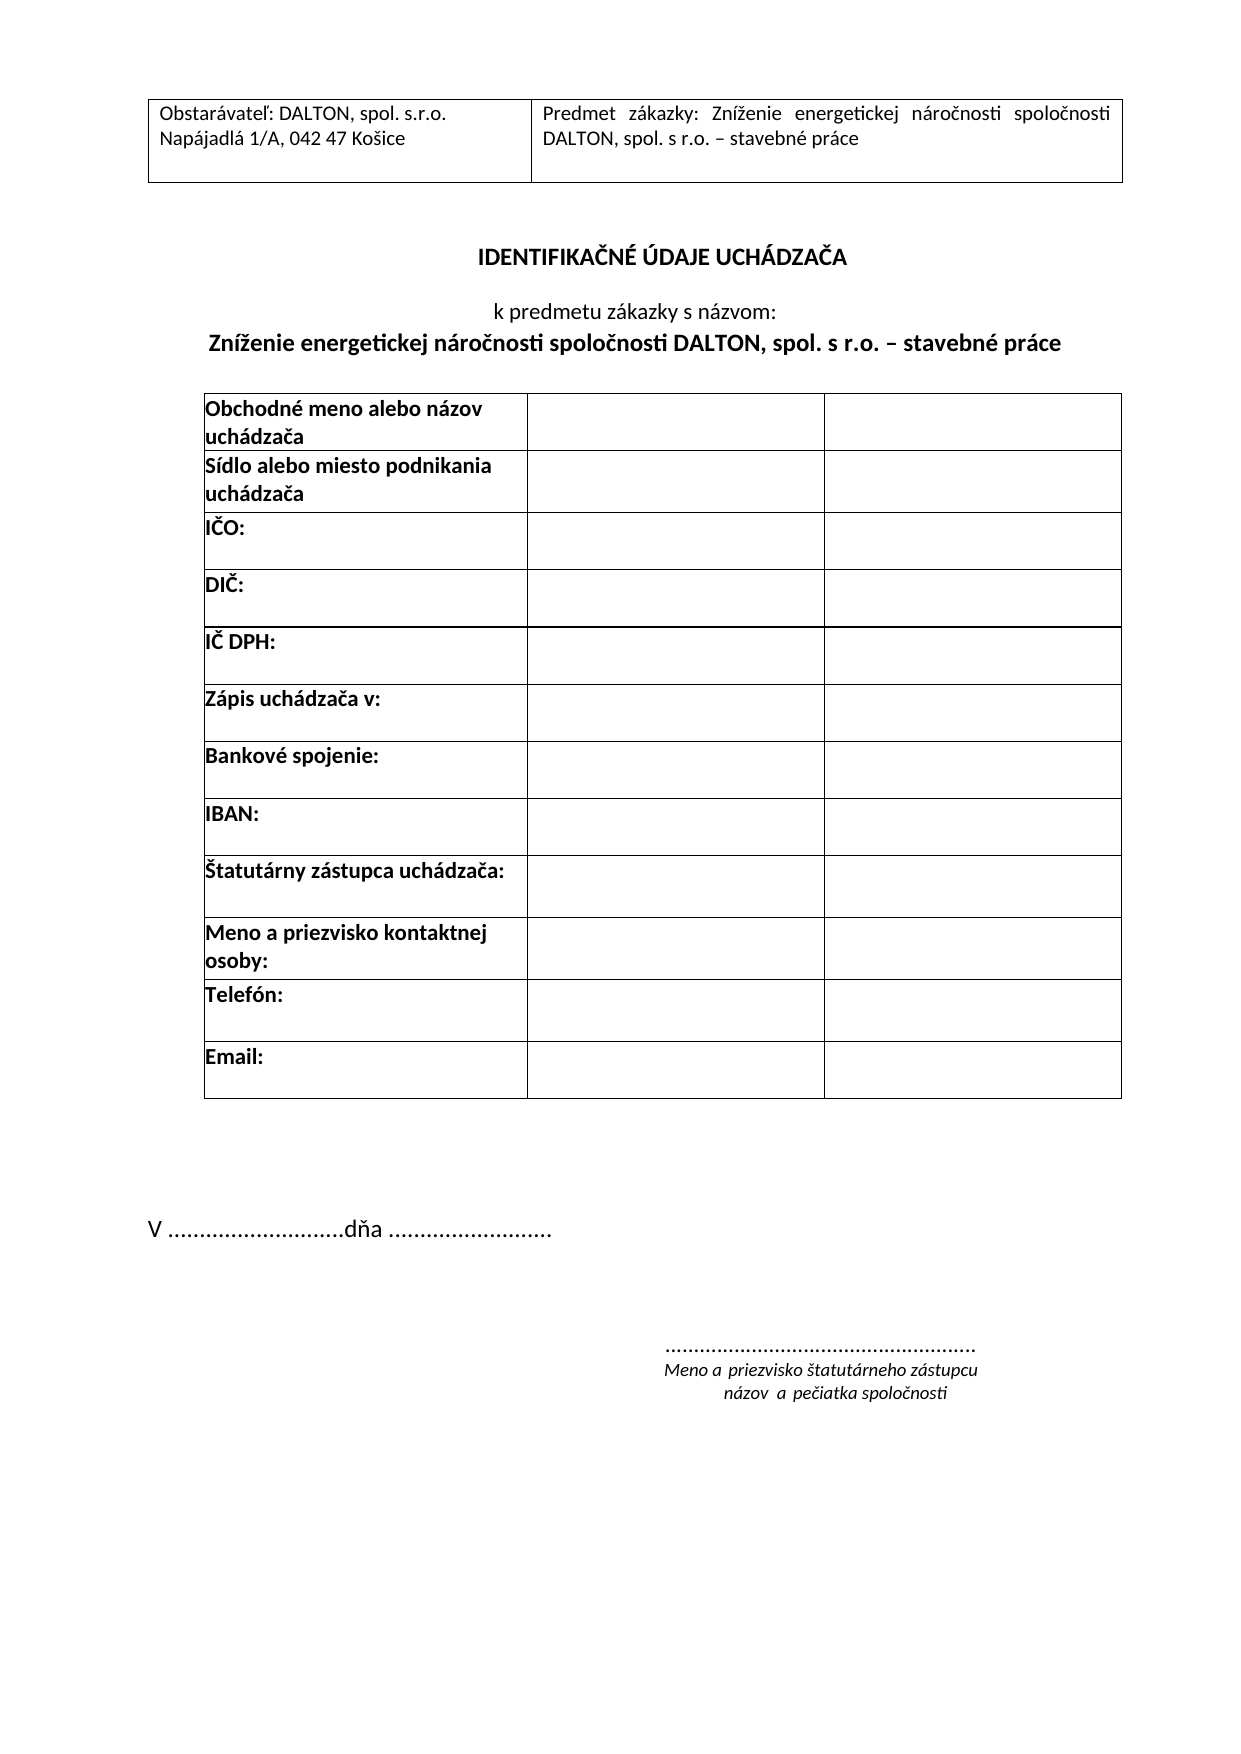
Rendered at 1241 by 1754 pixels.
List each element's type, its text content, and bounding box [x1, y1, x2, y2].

table_cell [528, 628, 824, 683]
text V ............................dňa .......................... [148, 1213, 1122, 1244]
table_cell [825, 918, 1121, 979]
table_cell [825, 742, 1121, 798]
table_cell [825, 856, 1121, 917]
table_header Obchodné meno alebo názov uchádzača [205, 394, 527, 450]
table_cell [528, 570, 824, 626]
table_cell [825, 628, 1121, 683]
table_cell [528, 742, 824, 798]
table_cell [825, 1042, 1121, 1098]
table_cell [825, 980, 1121, 1041]
table_cell [528, 1042, 824, 1098]
table_cell [528, 980, 824, 1041]
table_cell IČ DPH: [205, 628, 527, 683]
table_cell Email: [205, 1042, 527, 1098]
text názov a pečiatka spoločnosti [148, 1381, 1122, 1404]
table_cell [528, 513, 824, 569]
table_cell [528, 799, 824, 855]
table_header [528, 394, 824, 450]
table_cell [528, 685, 824, 741]
table_cell [825, 685, 1121, 741]
table_cell [528, 918, 824, 979]
table_cell IČO: [205, 513, 527, 569]
text Zníženie energetickej náročnosti spoločnosti DALTON, spol. s r.o. – stavebné práce [148, 327, 1122, 358]
text Identifikačné údaje uchádzača [203, 241, 1122, 272]
table_cell [825, 451, 1121, 512]
table_cell Sídlo alebo miesto podnikania uchádzača [205, 451, 527, 512]
table_cell DIČ: [205, 570, 527, 626]
table_header [825, 394, 1121, 450]
table_cell IBAN: [205, 799, 527, 855]
text k predmetu zákazky s názvom: [148, 297, 1122, 325]
table_cell Zápis uchádzača v: [205, 685, 527, 741]
table_cell [825, 799, 1121, 855]
table_cell [825, 513, 1121, 569]
table_cell Meno a priezvisko kontaktnej osoby: [205, 918, 527, 979]
text ...................................................... [148, 1330, 1122, 1358]
table_cell Bankové spojenie: [205, 742, 527, 798]
table_cell [825, 570, 1121, 626]
table_cell Telefón: [205, 980, 527, 1041]
table_cell [528, 856, 824, 917]
table_cell [528, 451, 824, 512]
text Meno a priezvisko štatutárneho zástupcu [516, 1358, 1122, 1381]
table_cell Štatutárny zástupca uchádzača: [205, 856, 527, 917]
